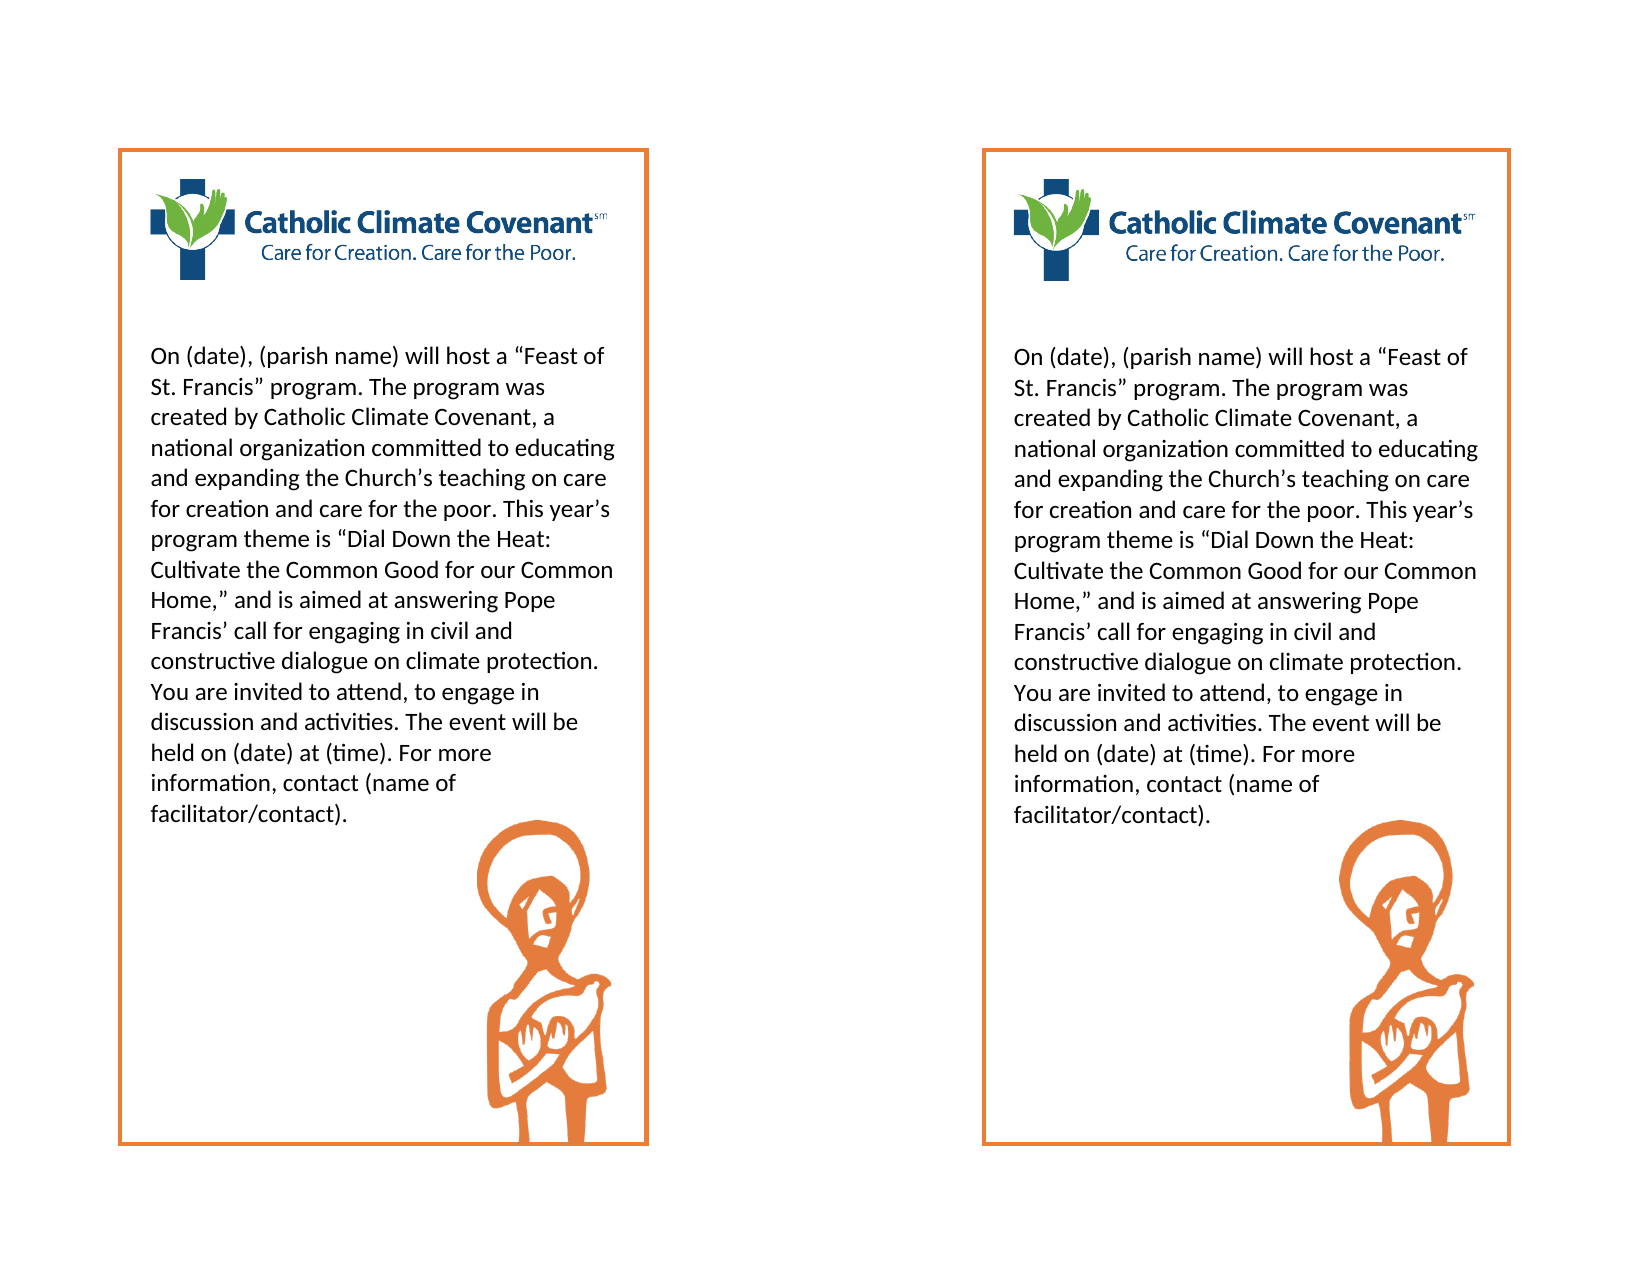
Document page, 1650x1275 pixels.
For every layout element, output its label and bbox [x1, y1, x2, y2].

picture [150, 179, 607, 280]
picture [1339, 820, 1474, 1145]
picture [1013, 179, 1475, 281]
picture [477, 820, 612, 1144]
